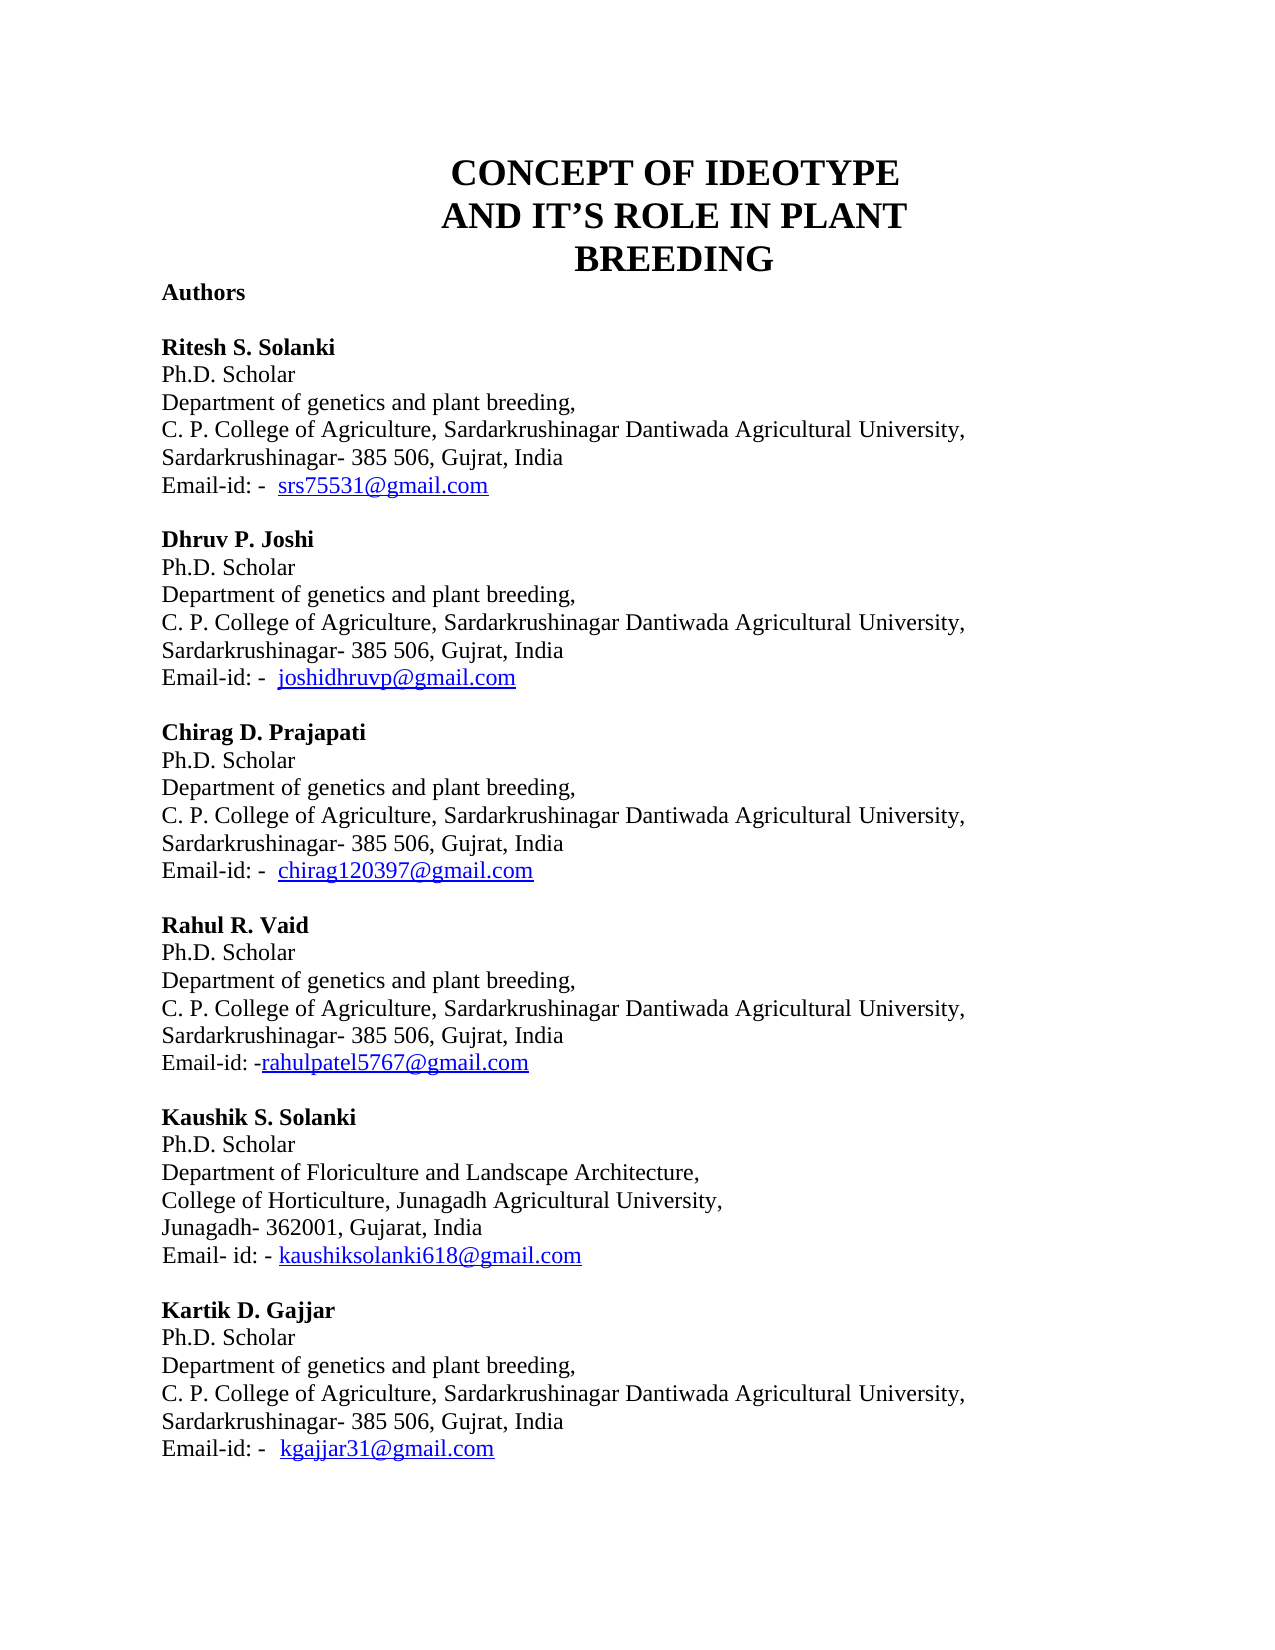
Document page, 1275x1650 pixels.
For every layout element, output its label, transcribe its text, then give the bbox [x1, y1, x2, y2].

text Sardarkrushinagar- 385 506, Gujrat, India [161, 1021, 1122, 1049]
text C. P. College of Agriculture, Sardarkrushinagar Dantiwada Agricultural University, [161, 608, 1099, 636]
text Department of genetics and plant breeding, [161, 388, 1122, 416]
text Kartik D. Gajjar [161, 1297, 1122, 1324]
text Sardarkrushinagar- 385 506, Gujrat, India [502, 443, 1017, 471]
text Department of Floriculture and Landscape Architecture, [161, 1158, 1017, 1186]
text C. P. College of Agriculture, Sardarkrushinagar Dantiwada Agricultural University, [161, 801, 1099, 829]
text Sardarkrushinagar- 385 506, Gujrat, India [161, 443, 441, 471]
text Ph.D. Scholar [161, 939, 1122, 966]
text Ph.D. Scholar [161, 361, 1122, 388]
text Email-id: -rahulpatel5767@gmail.com [150, 1049, 1122, 1075]
text Email-id: - chirag120397@gmail.com [161, 856, 1017, 884]
text C. P. College of Agriculture, Sardarkrushinagar Dantiwada Agricultural University, [161, 416, 1099, 443]
text Chirag D. Prajapati [161, 719, 1122, 746]
text Ph.D. Scholar [161, 1324, 1122, 1351]
text C. P. College of Agriculture, Sardarkrushinagar Dantiwada Agricultural University, [161, 1379, 1099, 1407]
text Sardarkrushinagar- 385 506, Gujrat, India [161, 829, 435, 856]
text Dhruv P. Joshi [161, 526, 1122, 553]
text College of Horticulture, Junagadh Agricultural University, [161, 1186, 1017, 1213]
text Department of genetics and plant breeding, [161, 966, 1122, 994]
text Ritesh S. Solanki [161, 333, 1122, 361]
text Department of genetics and plant breeding, [161, 774, 1122, 801]
text Sardarkrushinagar- 385 506, Gujrat, India [508, 829, 1017, 856]
text Email-id: - kgajjar31@gmail.com [161, 1434, 1017, 1462]
text Department of genetics and plant breeding, [161, 581, 1122, 608]
text Sardarkrushinagar- 385 506, Gujrat, India [161, 636, 441, 663]
text CONCEPT OF IDEOTYPE AND IT’S ROLE IN PLANT BREEDING [416, 150, 933, 279]
text C. P. College of Agriculture, Sardarkrushinagar Dantiwada Agricultural University, [161, 994, 1099, 1021]
text Junagadh- 362001, Gujarat, India [161, 1213, 1017, 1241]
text Department of genetics and plant breeding, [161, 1352, 1122, 1379]
text Ph.D. Scholar [161, 553, 1122, 581]
text Rahul R. Vaid [161, 912, 1122, 939]
text Ph.D. Scholar [161, 746, 1122, 774]
text Email-id: - joshidhruvp@gmail.com [161, 663, 1017, 691]
text Email-id: - srs75531@gmail.com [161, 471, 1017, 498]
text Ph.D. Scholar [161, 1131, 1017, 1158]
text Sardarkrushinagar- 385 506, Gujrat, India [502, 1407, 1017, 1434]
text Kaushik S. Solanki [161, 1103, 1017, 1131]
text Authors [161, 279, 1122, 306]
text Sardarkrushinagar- 385 506, Gujrat, India [508, 636, 1017, 663]
text Email- id: - kaushiksolanki618@gmail.com [150, 1241, 1122, 1269]
text Sardarkrushinagar- 385 506, Gujrat, India [161, 1407, 441, 1434]
